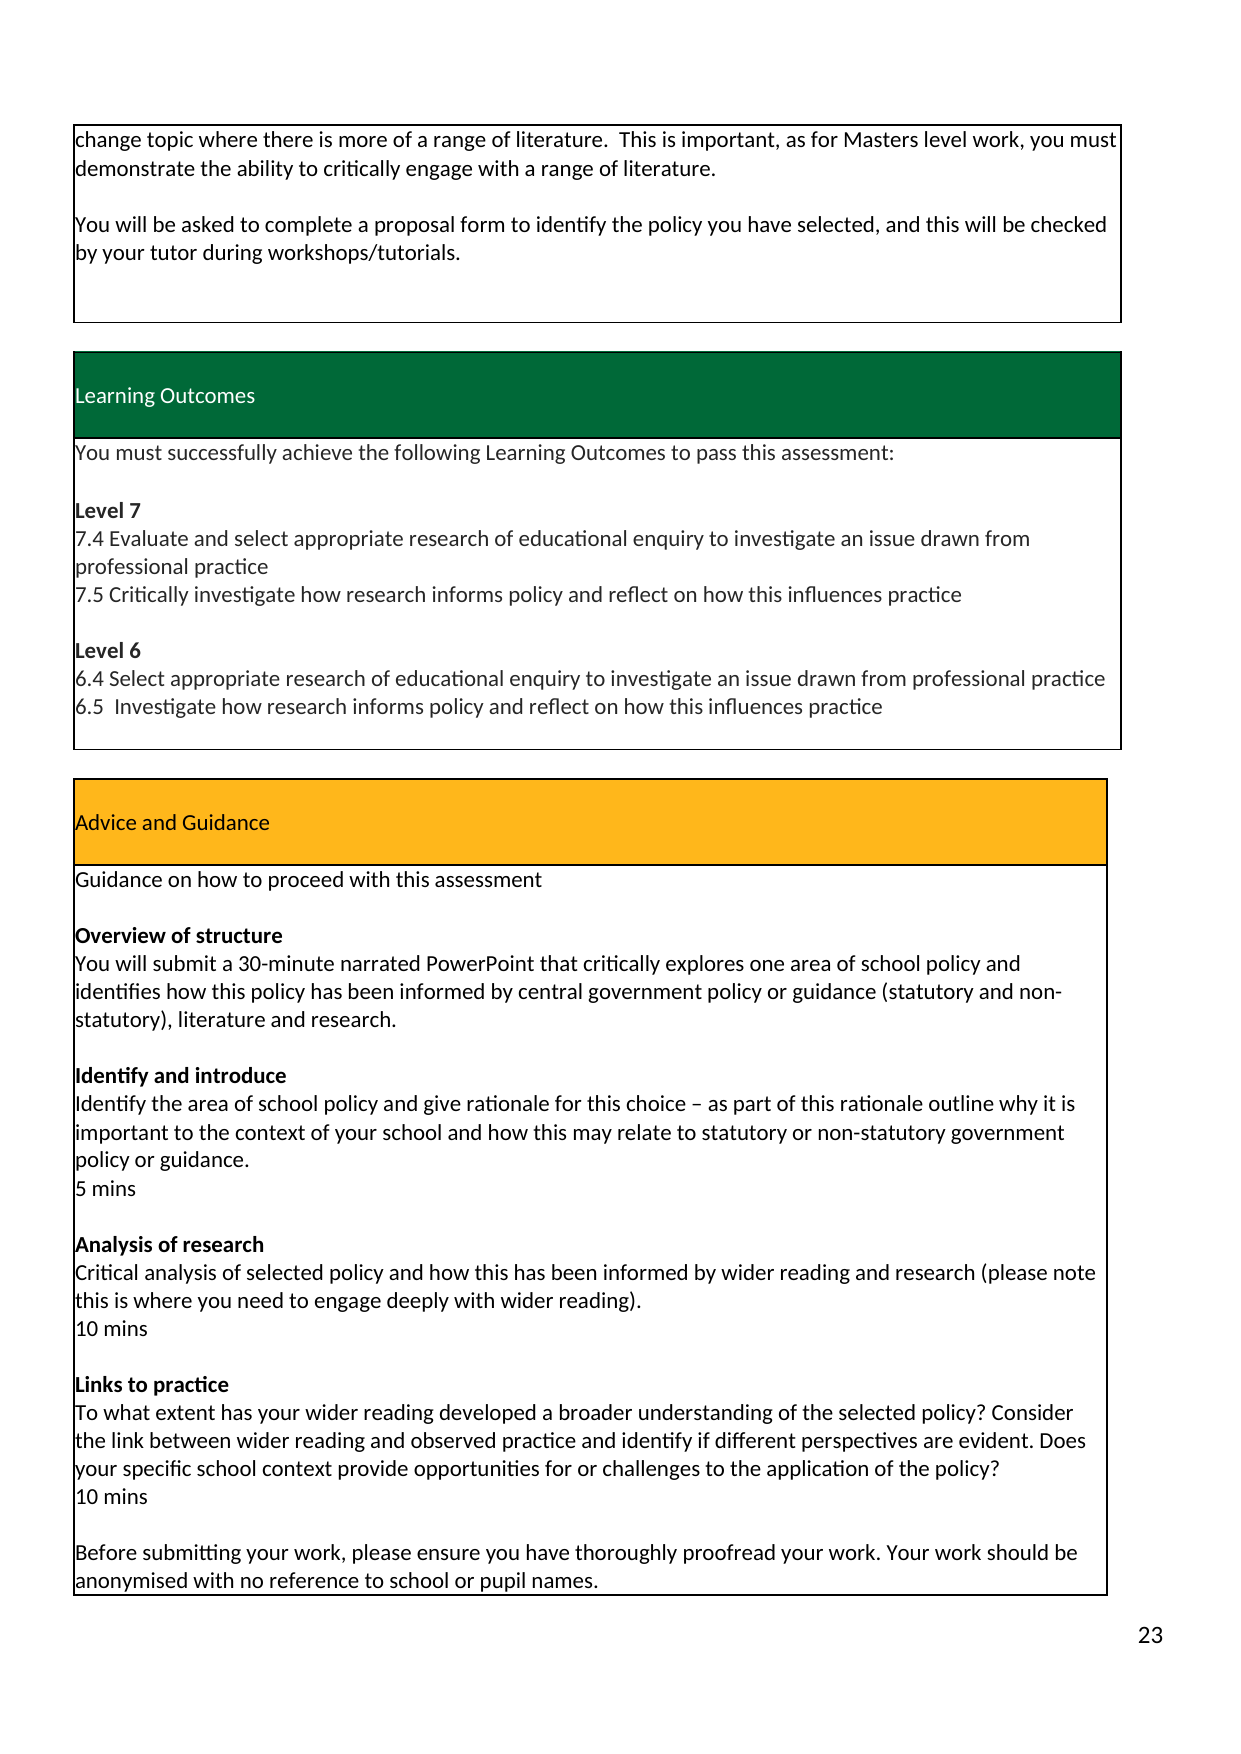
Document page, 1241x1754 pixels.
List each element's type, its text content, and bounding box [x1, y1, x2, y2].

table_header Learning Outcomes [75, 353, 1120, 437]
table_header Advice and Guidance [75, 780, 1106, 864]
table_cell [75, 866, 1106, 1594]
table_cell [75, 126, 1120, 322]
